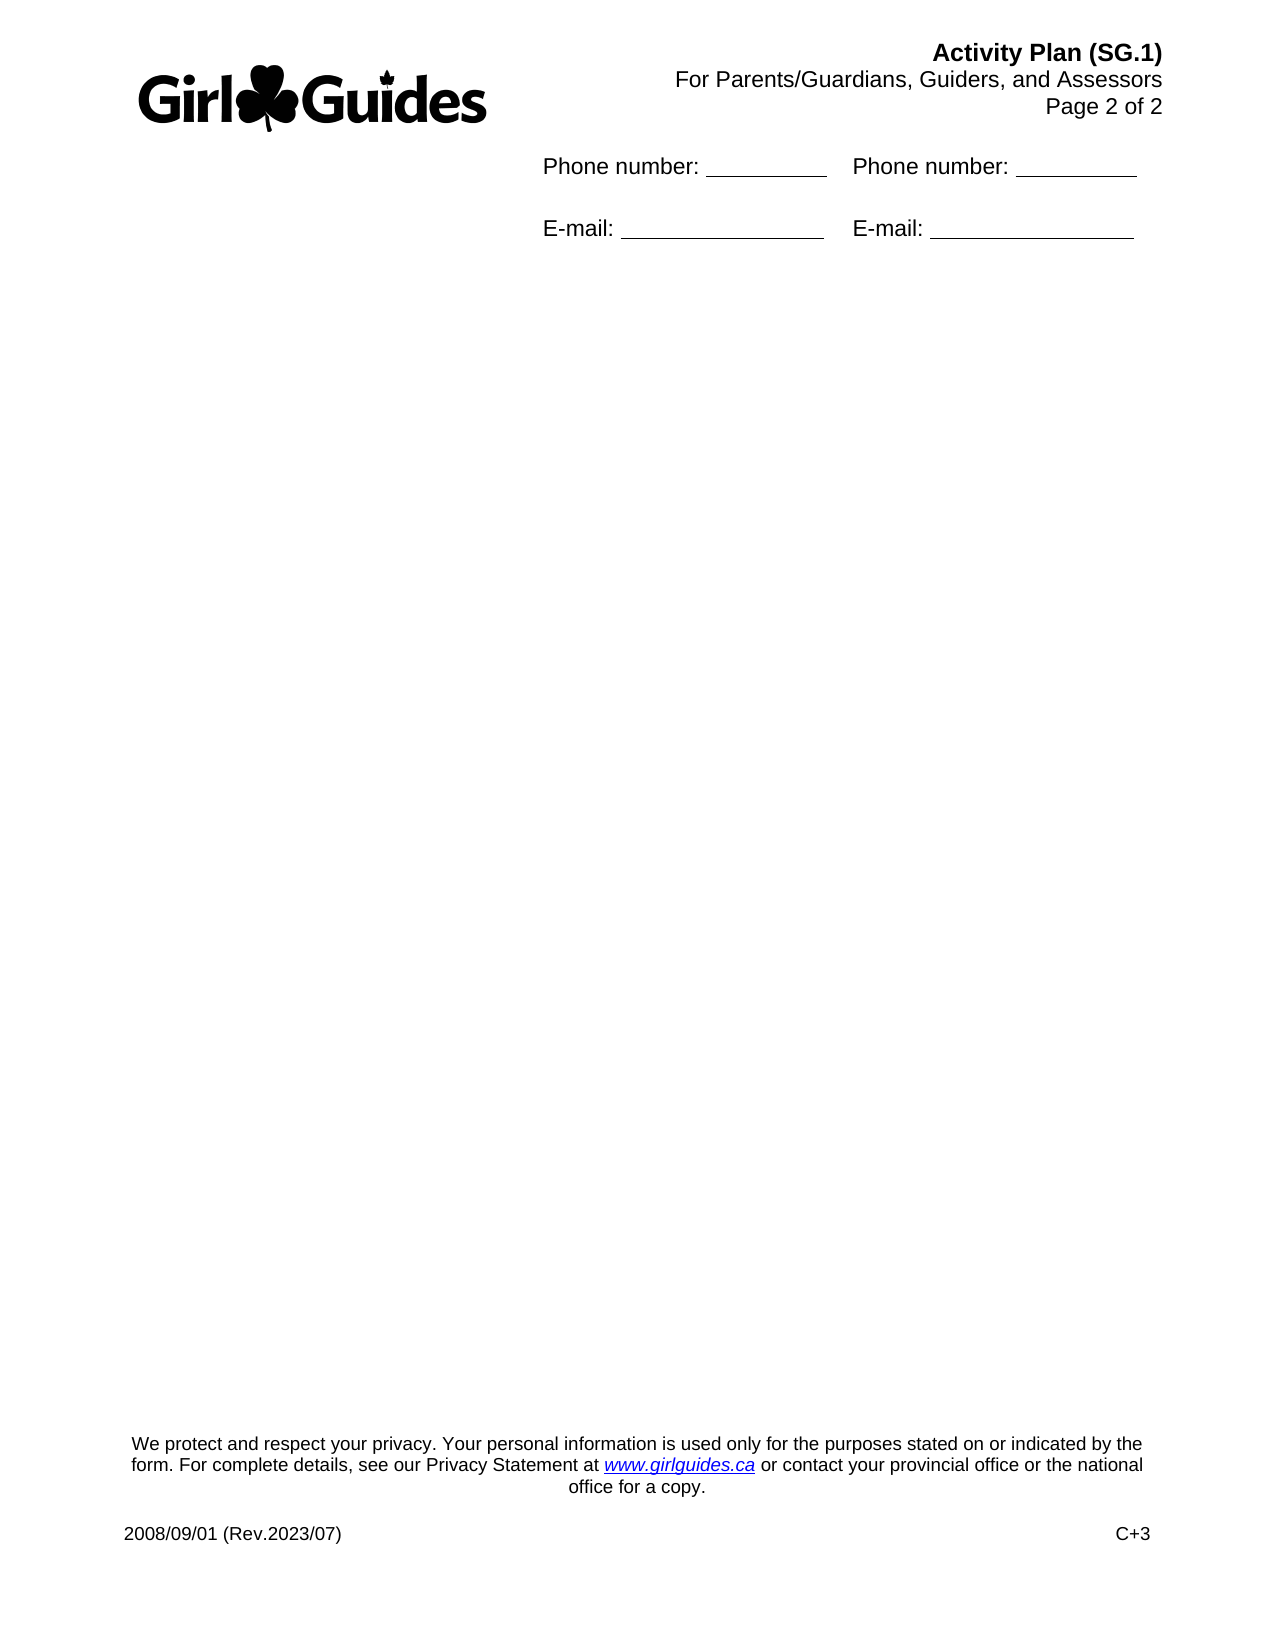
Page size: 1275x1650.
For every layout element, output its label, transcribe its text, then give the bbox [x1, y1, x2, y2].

table_cell Phone number: [841, 150, 1150, 212]
table_cell E-mail: [531, 212, 841, 273]
picture [112, 38, 513, 159]
table_cell Phone number: [531, 150, 841, 212]
table_cell E-mail: [841, 212, 1150, 273]
